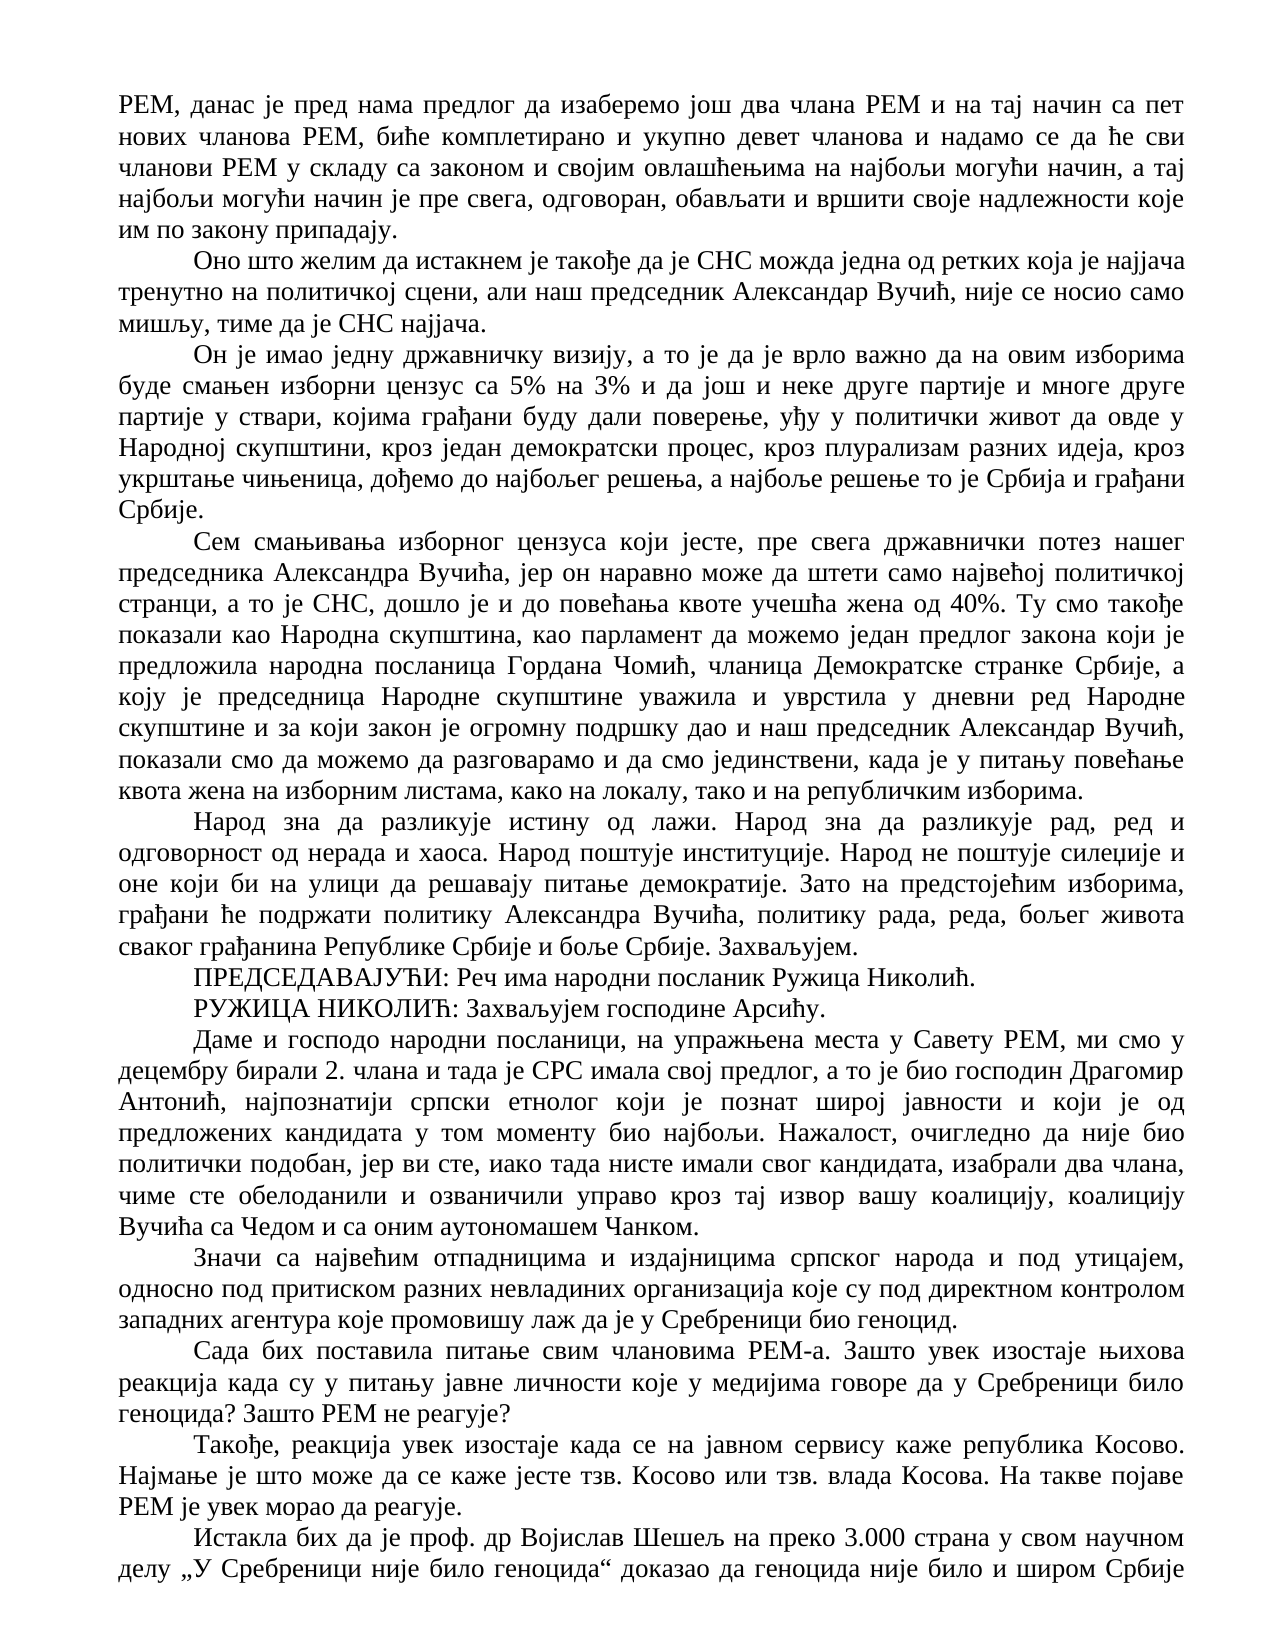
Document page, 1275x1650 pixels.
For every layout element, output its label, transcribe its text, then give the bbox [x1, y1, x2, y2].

text Народ зна да разликује истину од лажи. Народ зна да разликује рад, ред и одговорност од нерада и хаоса. Народ поштује институције. Народ не поштује силеџије и оне који би на улици да решавају питање демократије. Зато на предстојећим изборима, грађани ће подржати политику Александра Вучића, политику рада, реда, бољег живота сваког грађанина Републике Србије и боље Србије. Захваљујем. [118, 805, 1186, 961]
text РУЖИЦА НИКОЛИЋ: Захваљујем господине Арсићу. [118, 992, 1186, 1023]
text Сем смањивања изборног цензуса који јесте, пре свега државнички потез нашег председника Александра Вучића, јер он наравно може да штети само највећој политичкој странци, а то је СНС, дошло је и до повећања квоте учешћа жена од 40%. Ту смо такође показали као Народна скупштина, као парламент да можемо један предлог закона који је предложила народна посланица Гордана Чомић, чланица Демократске странке Србије, а коју је председница Народне скупштине уважила и уврстила у дневни ред Народне скупштине и за који закон је огромну подршку дао и наш председник Александар Вучић, показали смо да можемо да разговарамо и да смо јединствени, када је у питању повећање квота жена на изборним листама, како на локалу, тако и на републичким изборима. [118, 525, 1186, 805]
text Значи са највећим отпадницима и издајницима српског народа и под утицајем, односно под притиском разних невладиних организација које су под директном контролом западних агентура које промовишу лаж да је у Сребреници био геноцид. [118, 1241, 1186, 1334]
text Он је имао једну државничку визију, а то је да је врло важно да на овим изборима буде смањен изборни цензус са 5% на 3% и да још и неке друге партије и многе друге партије у ствари, којима грађани буду дали поверење, уђу у политички живот да овде у Народној скупштини, кроз један демократски процес, кроз плурализам разних идеја, кроз укрштање чињеница, дођемо до најбољег решења, а најбоље решење то је Србија и грађани Србије. [118, 338, 1186, 525]
text Даме и господо народни посланици, на упражњена места у Савету РЕМ, ми смо у децембру бирали 2. члана и тада је СРС имала свој предлог, а то је био господин Драгомир Антонић, најпознатији српски етнолог који је познат широј јавности и који је од предложених кандидата у том моменту био најбољи. Нажалост, очигледно да није био политички подобан, јер ви сте, иако тада нисте имали свог кандидата, изабрали два члана, чиме сте обелоданили и озваничили управо кроз тај извор вашу коалицију, коалицију Вучића са Чедом и са оним аутономашем Чанком. [118, 1023, 1186, 1241]
text Сада бих поставила питање свим члановима РЕМ-а. Зашто увек изостаје њихова реакција када су у питању јавне личности које у медијима говоре да у Сребреници било геноцида? Зашто РЕМ не реагује? [118, 1334, 1186, 1428]
text ПРЕДСЕДАВАЈУЋИ: Реч има народни посланик Ружица Николић. [118, 961, 1186, 992]
text Такође, реакција увек изостаје када се на јавном сервису каже република Косово. Најмање је што може да се каже јесте тзв. Косово или тзв. влада Косова. На такве појаве РЕМ је увек морао да реагује. [118, 1428, 1186, 1521]
text Оно што желим да истакнем је такође да је СНС можда једна од ретких која је најјача тренутно на политичкој сцени, али наш председник Александар Вучић, није се носио само мишљу, тиме да је СНС најјача. [118, 244, 1186, 338]
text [118, 1521, 1186, 1584]
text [118, 89, 1186, 244]
